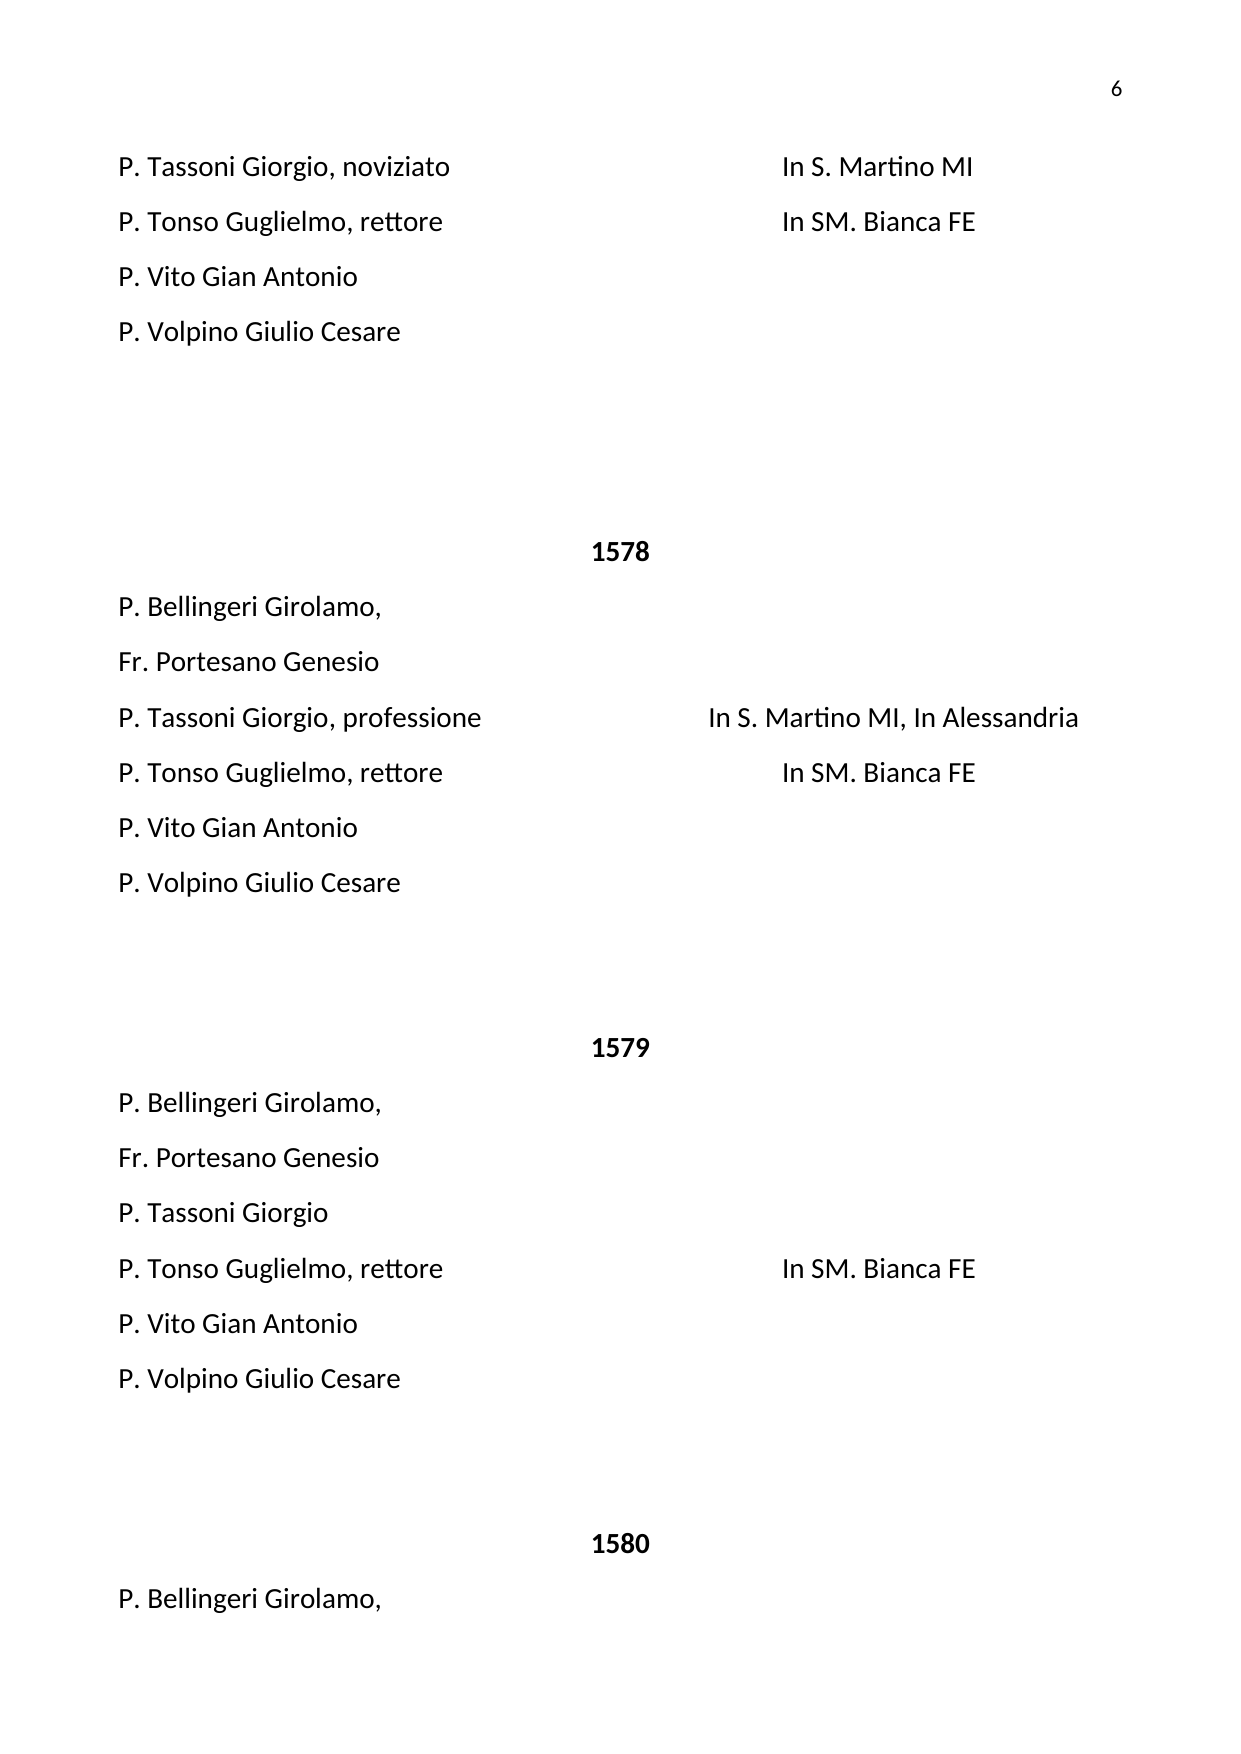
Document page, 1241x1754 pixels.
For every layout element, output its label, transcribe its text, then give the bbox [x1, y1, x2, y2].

text P. Bellingeri Girolamo, [118, 1580, 1122, 1616]
text P. Tassoni Giorgio, professione In S. Martino MI, In Alessandria [118, 699, 1122, 734]
text 1580 [118, 1525, 1122, 1561]
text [118, 203, 1122, 238]
text P. Volpino Giulio Cesare [118, 864, 1122, 899]
text P. Tassoni Giorgio, noviziato In S. Martino MI [118, 148, 1122, 183]
text P. Bellingeri Girolamo, [118, 1084, 1122, 1120]
text P. Bellingeri Girolamo, [118, 588, 1122, 624]
text 1578 [118, 533, 1122, 569]
text P. Tassoni Giorgio [118, 1194, 1122, 1230]
text P. Vito Gian Antonio [118, 809, 1122, 844]
text P. Volpino Giulio Cesare [118, 1360, 1122, 1396]
text P. Vito Gian Antonio [118, 1305, 1122, 1340]
text Fr. Portesano Genesio [118, 643, 1122, 679]
text Fr. Portesano Genesio [118, 1139, 1122, 1175]
text P. Tonso Guglielmo, rettore In SM. Bianca FE [118, 1250, 1122, 1285]
text P. Tonso Guglielmo, rettore In SM. Bianca FE [118, 754, 1122, 789]
text 1579 [118, 1029, 1122, 1065]
text P. Volpino Giulio Cesare [118, 313, 1122, 348]
text P. Vito Gian Antonio [118, 258, 1122, 293]
